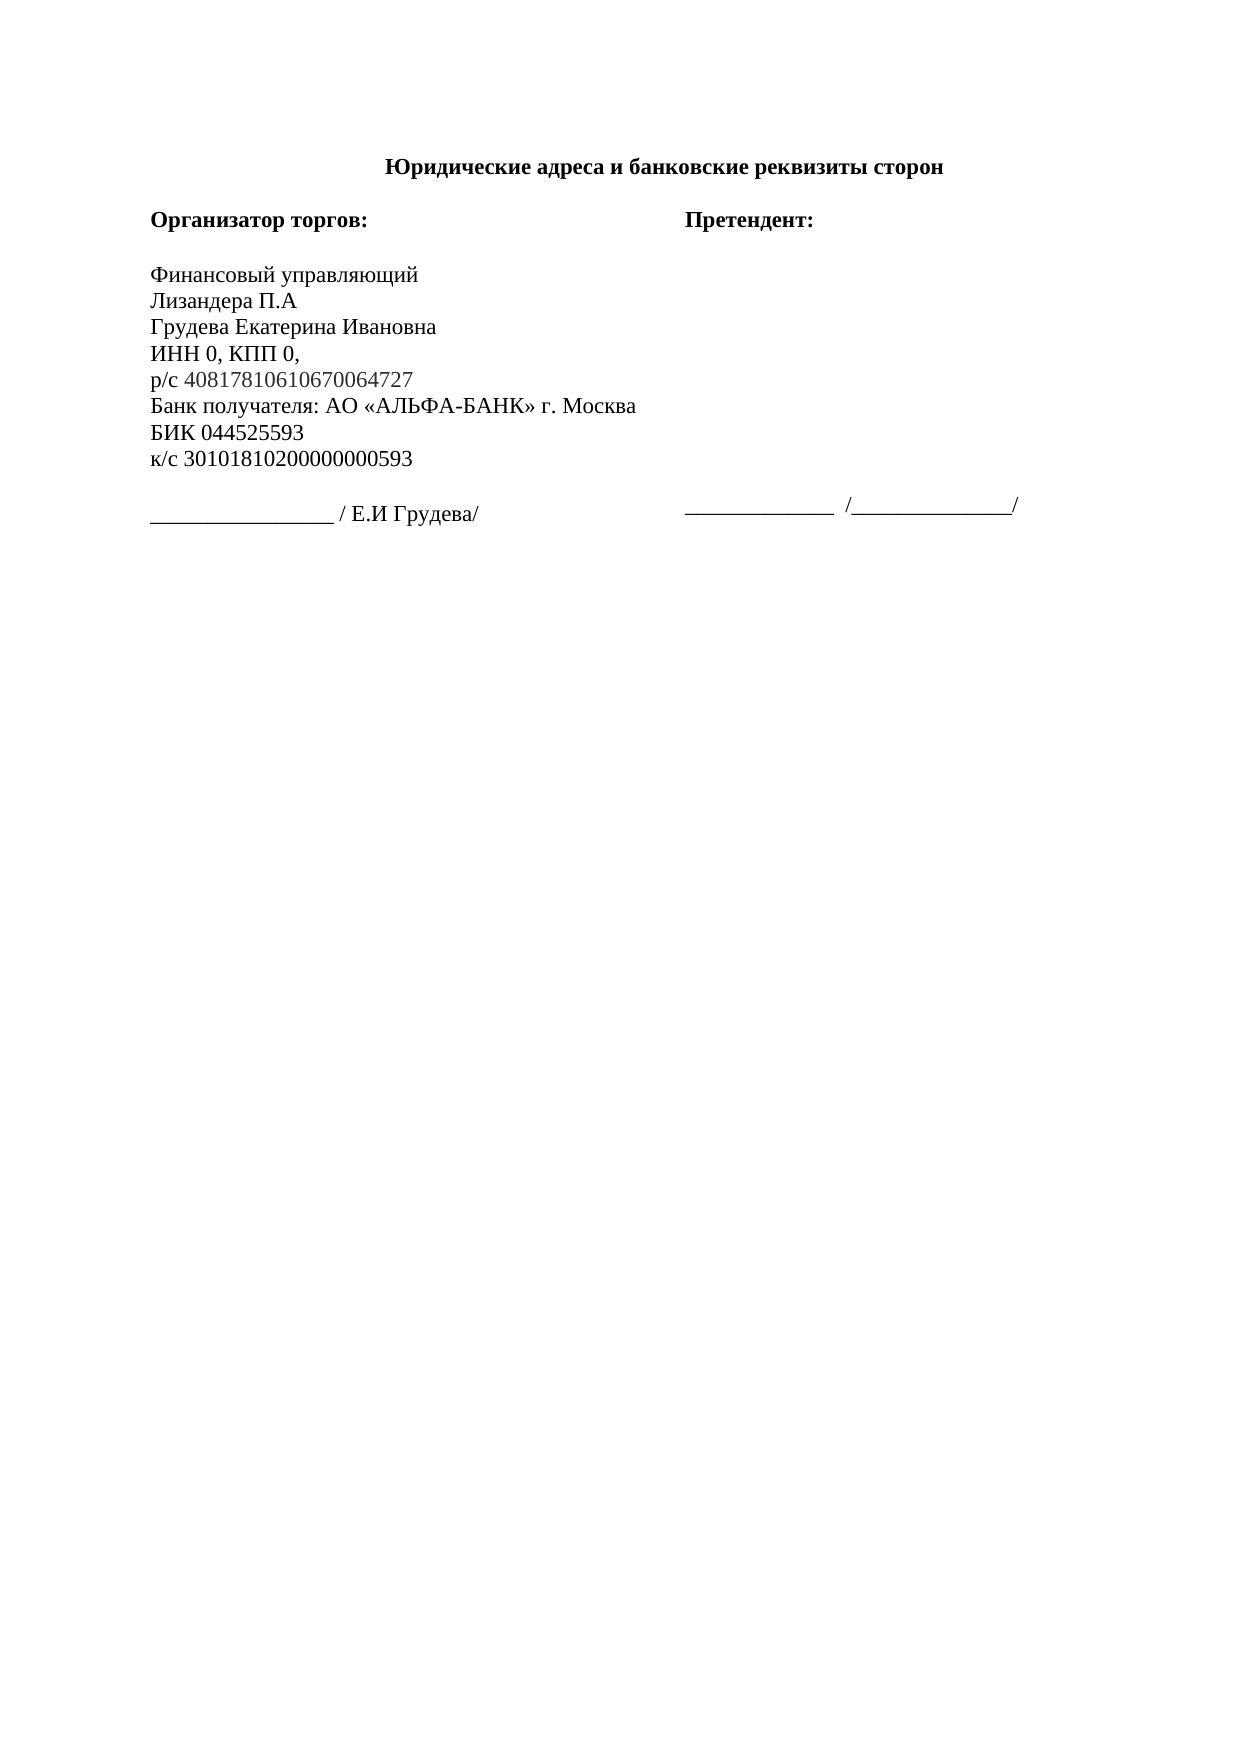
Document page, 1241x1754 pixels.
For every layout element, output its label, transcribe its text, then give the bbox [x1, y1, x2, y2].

table_header Организатор торгов: Финансовый управляющий Лизандера П.А Грудева Екатерина Ивановна ИНН 0, КПП 0, р/с 40817810610670064727 Банк получателя: АО «АЛЬФА-БАНК» г. Москва БИК 044525593 к/с 30101810200000000593 ________________ / Е.И Грудева/ [139, 206, 673, 555]
text Юридические адреса и банковские реквизиты сторон [177, 153, 1152, 179]
table_header Претендент: _____________ /______________/ [674, 206, 1190, 555]
